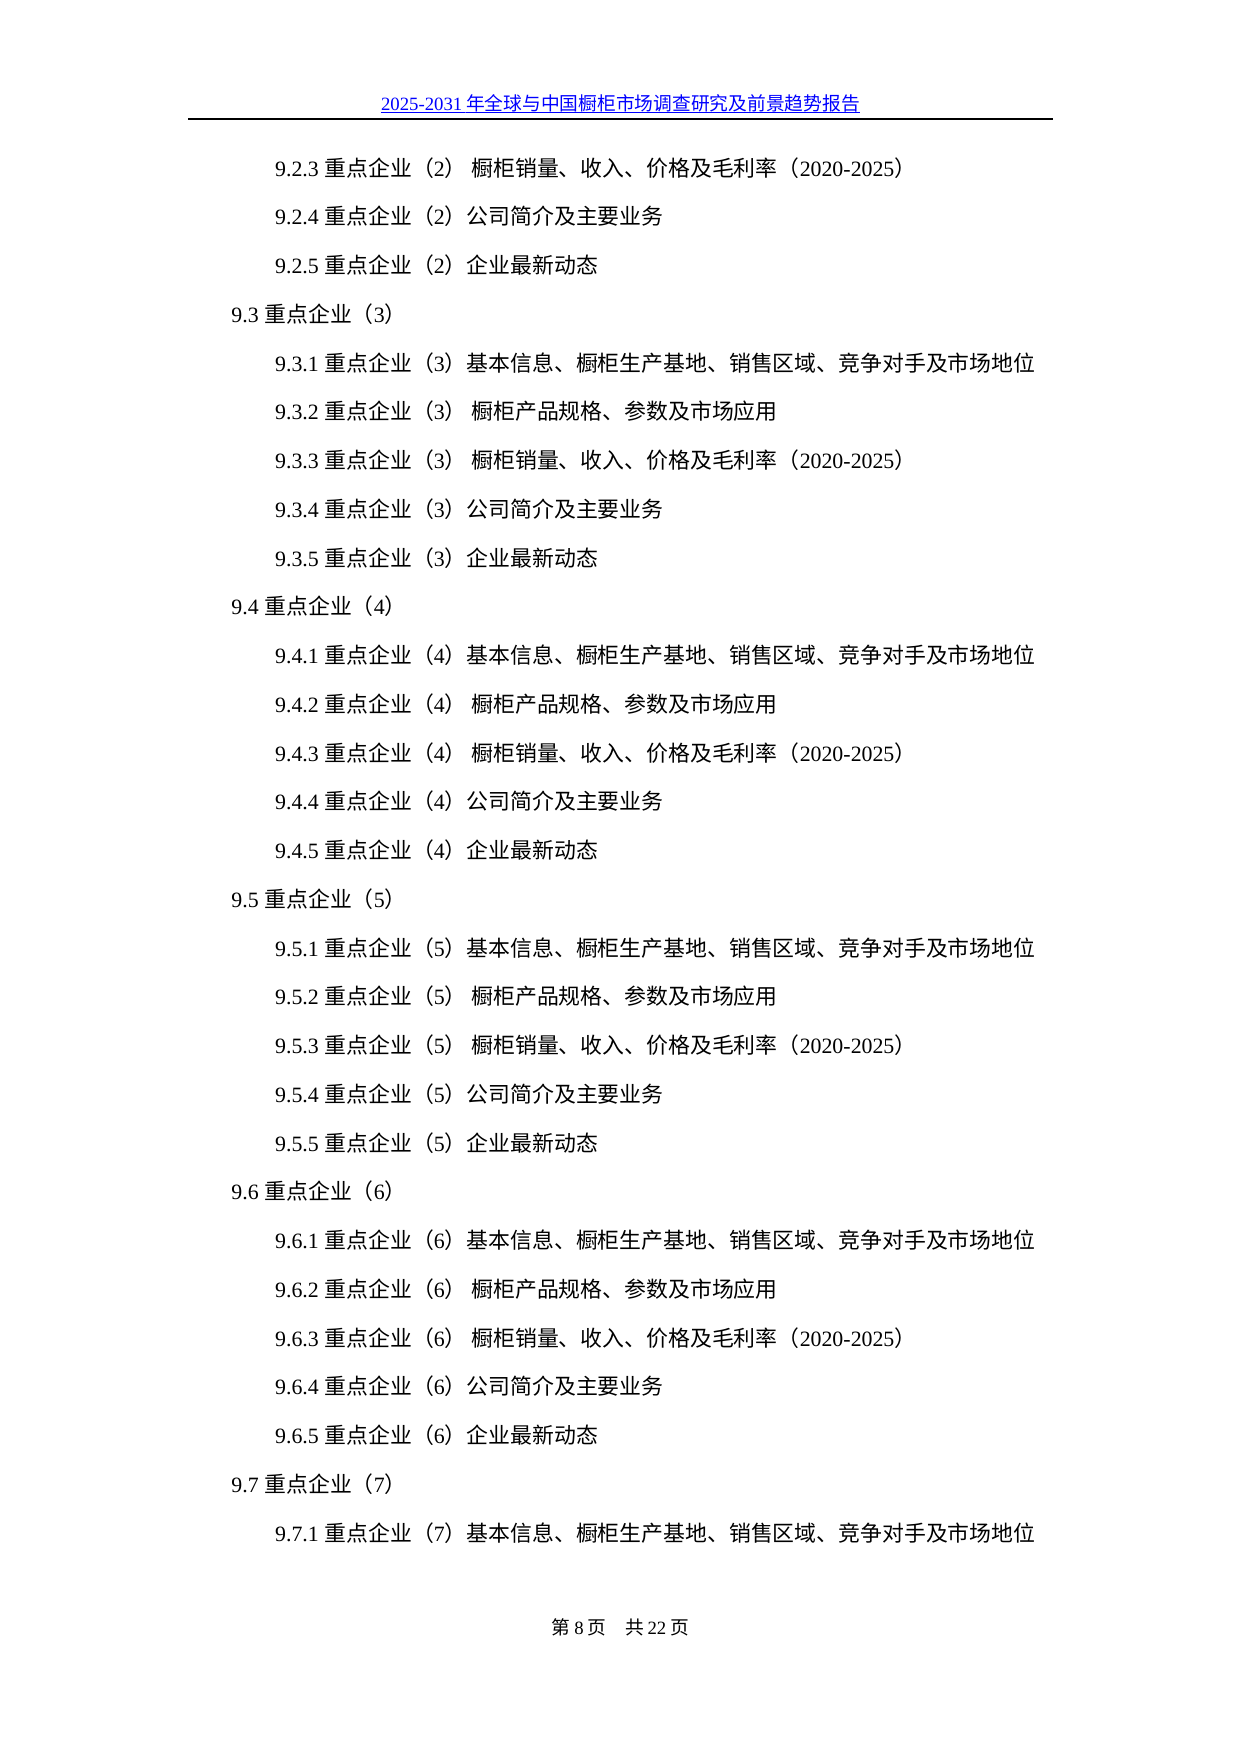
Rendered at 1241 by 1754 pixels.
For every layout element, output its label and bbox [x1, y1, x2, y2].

text [187, 150, 1053, 1548]
